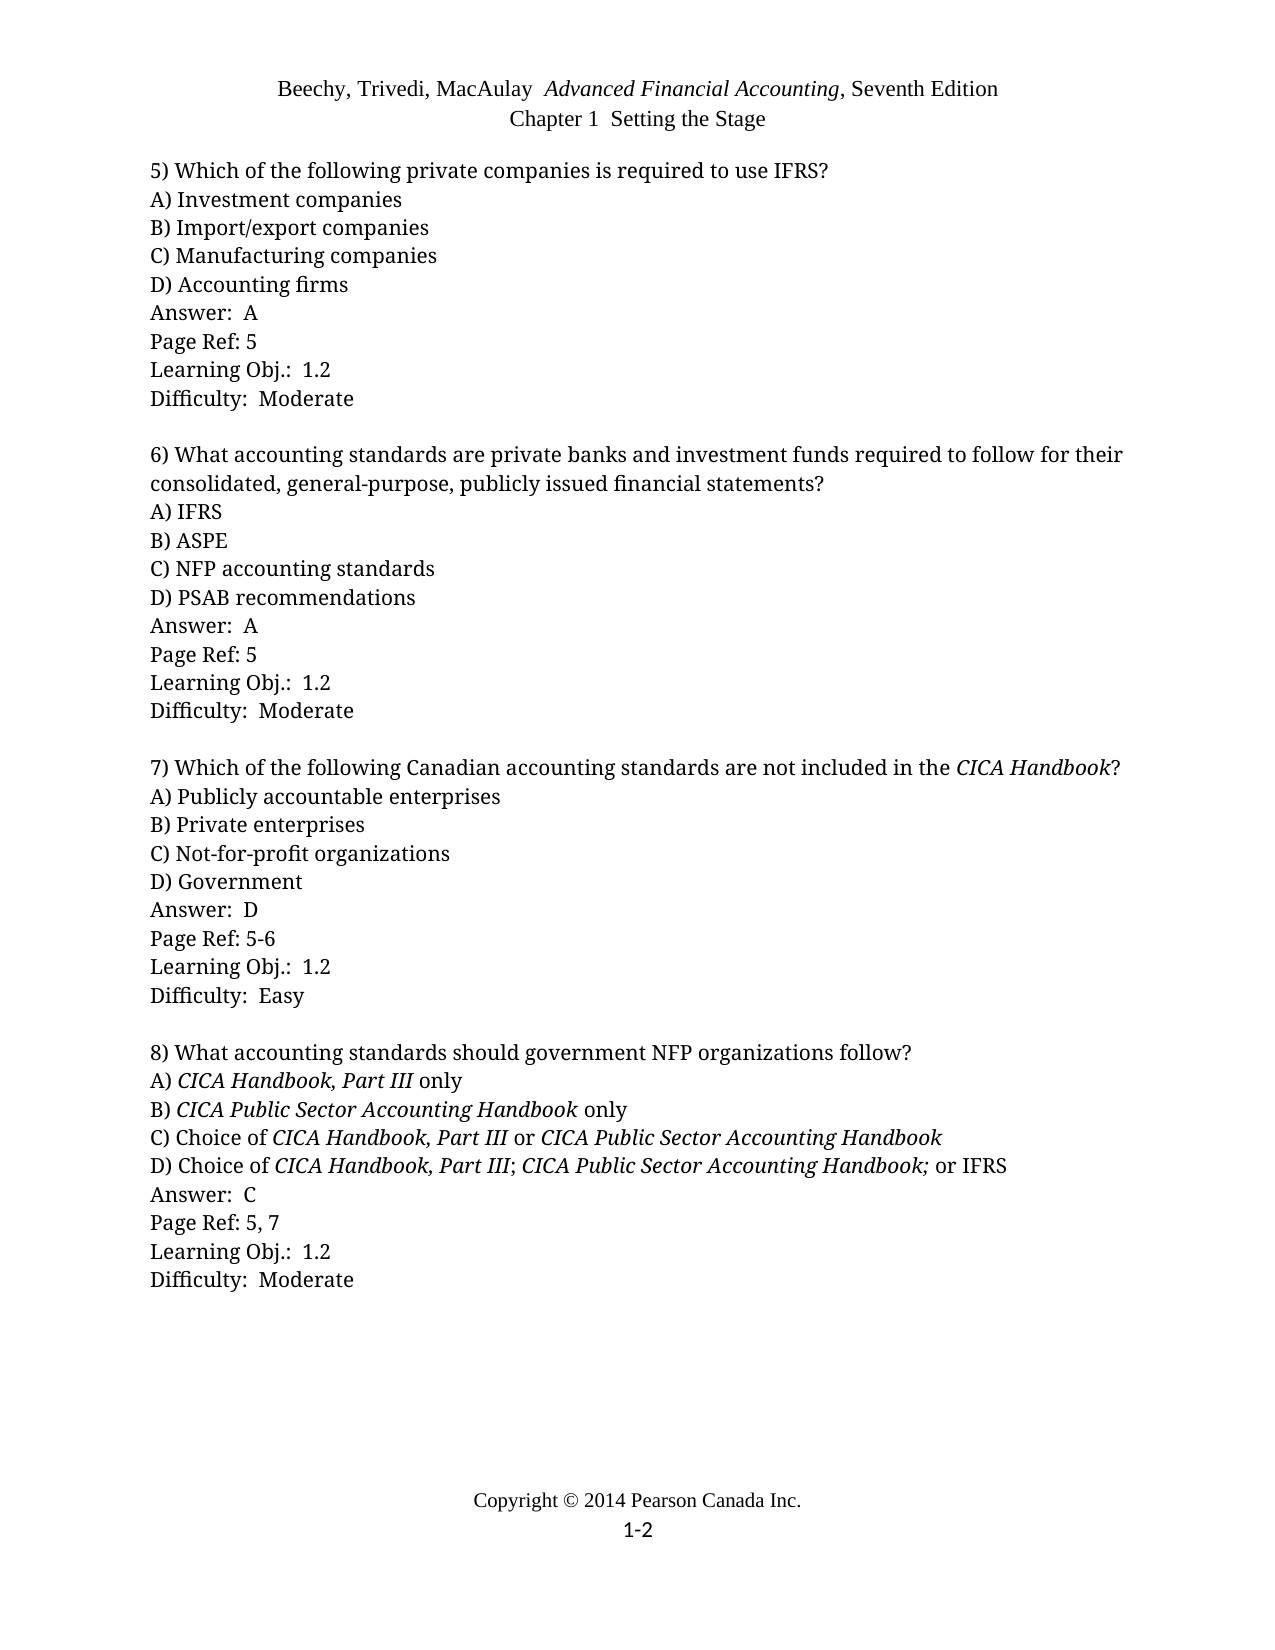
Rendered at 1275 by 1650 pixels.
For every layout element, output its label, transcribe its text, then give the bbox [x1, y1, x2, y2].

text D) Choice of CICA Handbook, Part III; CICA Public Sector Accounting Handbook; or IFRS [150, 1152, 1125, 1180]
text Answer: C [150, 1180, 1125, 1208]
text B) CICA Public Sector Accounting Handbook only [150, 1095, 1125, 1123]
text Page Ref: 5-6 [150, 924, 1125, 952]
text A) IFRS [150, 497, 1125, 526]
text Difficulty: Moderate [150, 384, 1125, 412]
text Page Ref: 5, 7 [150, 1208, 1125, 1237]
text Difficulty: Easy [150, 981, 1125, 1009]
text A) CICA Handbook, Part III only [150, 1066, 1125, 1095]
text B) Private enterprises [150, 810, 1125, 839]
text Difficulty: Moderate [150, 1265, 1125, 1294]
text B) ASPE [150, 526, 1125, 554]
text C) Choice of CICA Handbook, Part III or CICA Public Sector Accounting Handbook [150, 1123, 1125, 1152]
text 8) What accounting standards should government NFP organizations follow? [150, 1038, 1125, 1066]
text 6) What accounting standards are private banks and investment funds required to follow for their consolidated, general-purpose, publicly issued financial statements? [150, 441, 1125, 497]
text Learning Obj.: 1.2 [150, 668, 1125, 697]
text A) Investment companies [150, 185, 1125, 213]
text Learning Obj.: 1.2 [150, 355, 1125, 384]
text Page Ref: 5 [150, 327, 1125, 355]
text D) Government [150, 867, 1125, 896]
text B) Import/export companies [150, 213, 1125, 242]
text Difficulty: Moderate [150, 697, 1125, 725]
text Page Ref: 5 [150, 640, 1125, 668]
text Answer: A [150, 298, 1125, 327]
text 7) Which of the following Canadian accounting standards are not included in the CICA Handbook? [150, 753, 1125, 782]
text 5) Which of the following private companies is required to use IFRS? [150, 156, 1125, 185]
text Answer: A [150, 611, 1125, 640]
text C) NFP accounting standards [150, 554, 1125, 583]
text D) Accounting firms [150, 270, 1125, 298]
text D) PSAB recommendations [150, 583, 1125, 611]
text Learning Obj.: 1.2 [150, 1237, 1125, 1265]
text C) Manufacturing companies [150, 242, 1125, 270]
text C) Not-for-profit organizations [150, 839, 1125, 867]
text Learning Obj.: 1.2 [150, 952, 1125, 981]
text A) Publicly accountable enterprises [150, 782, 1125, 810]
text Answer: D [150, 896, 1125, 924]
